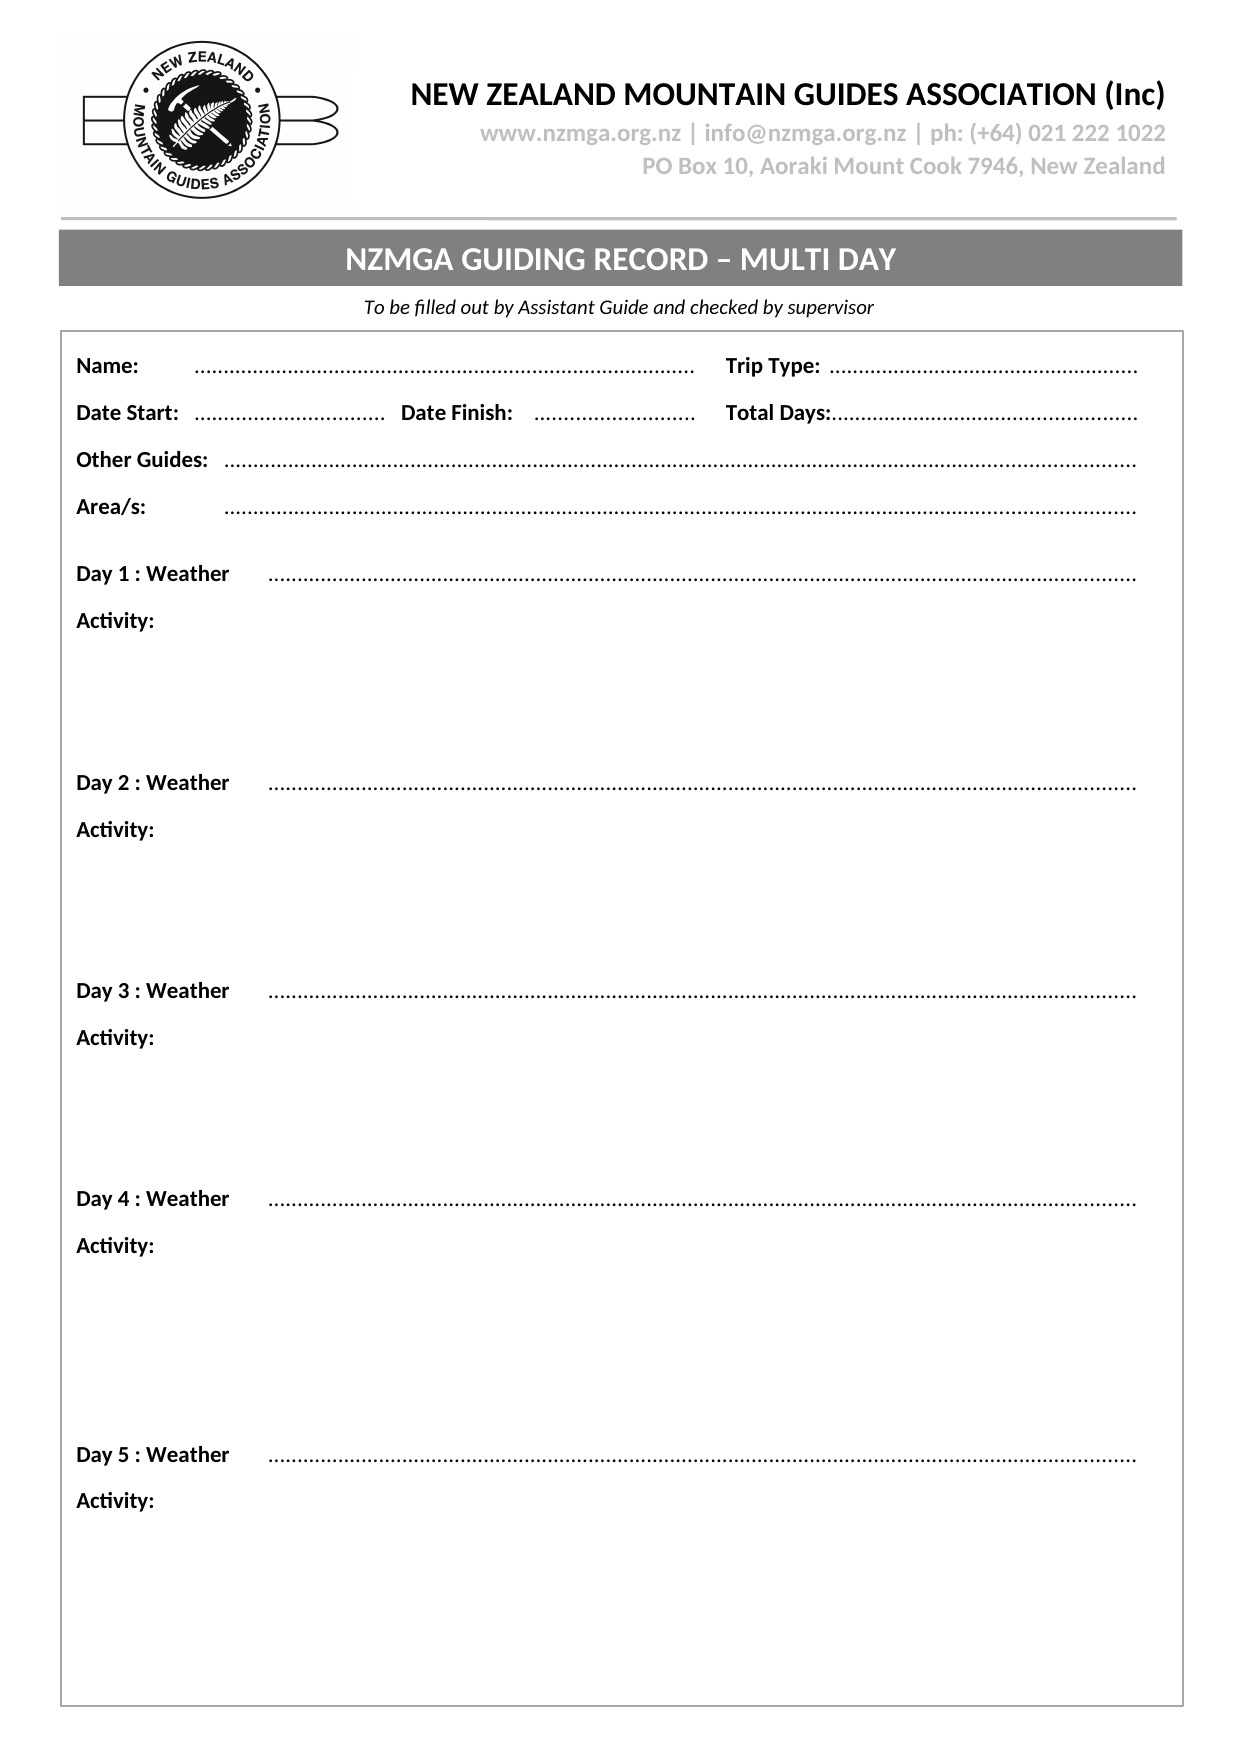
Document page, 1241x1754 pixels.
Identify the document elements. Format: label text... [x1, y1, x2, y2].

text To be filled out by Assistant Guide and checked by supervisor [59, 294, 1181, 319]
picture [59, 38, 358, 216]
